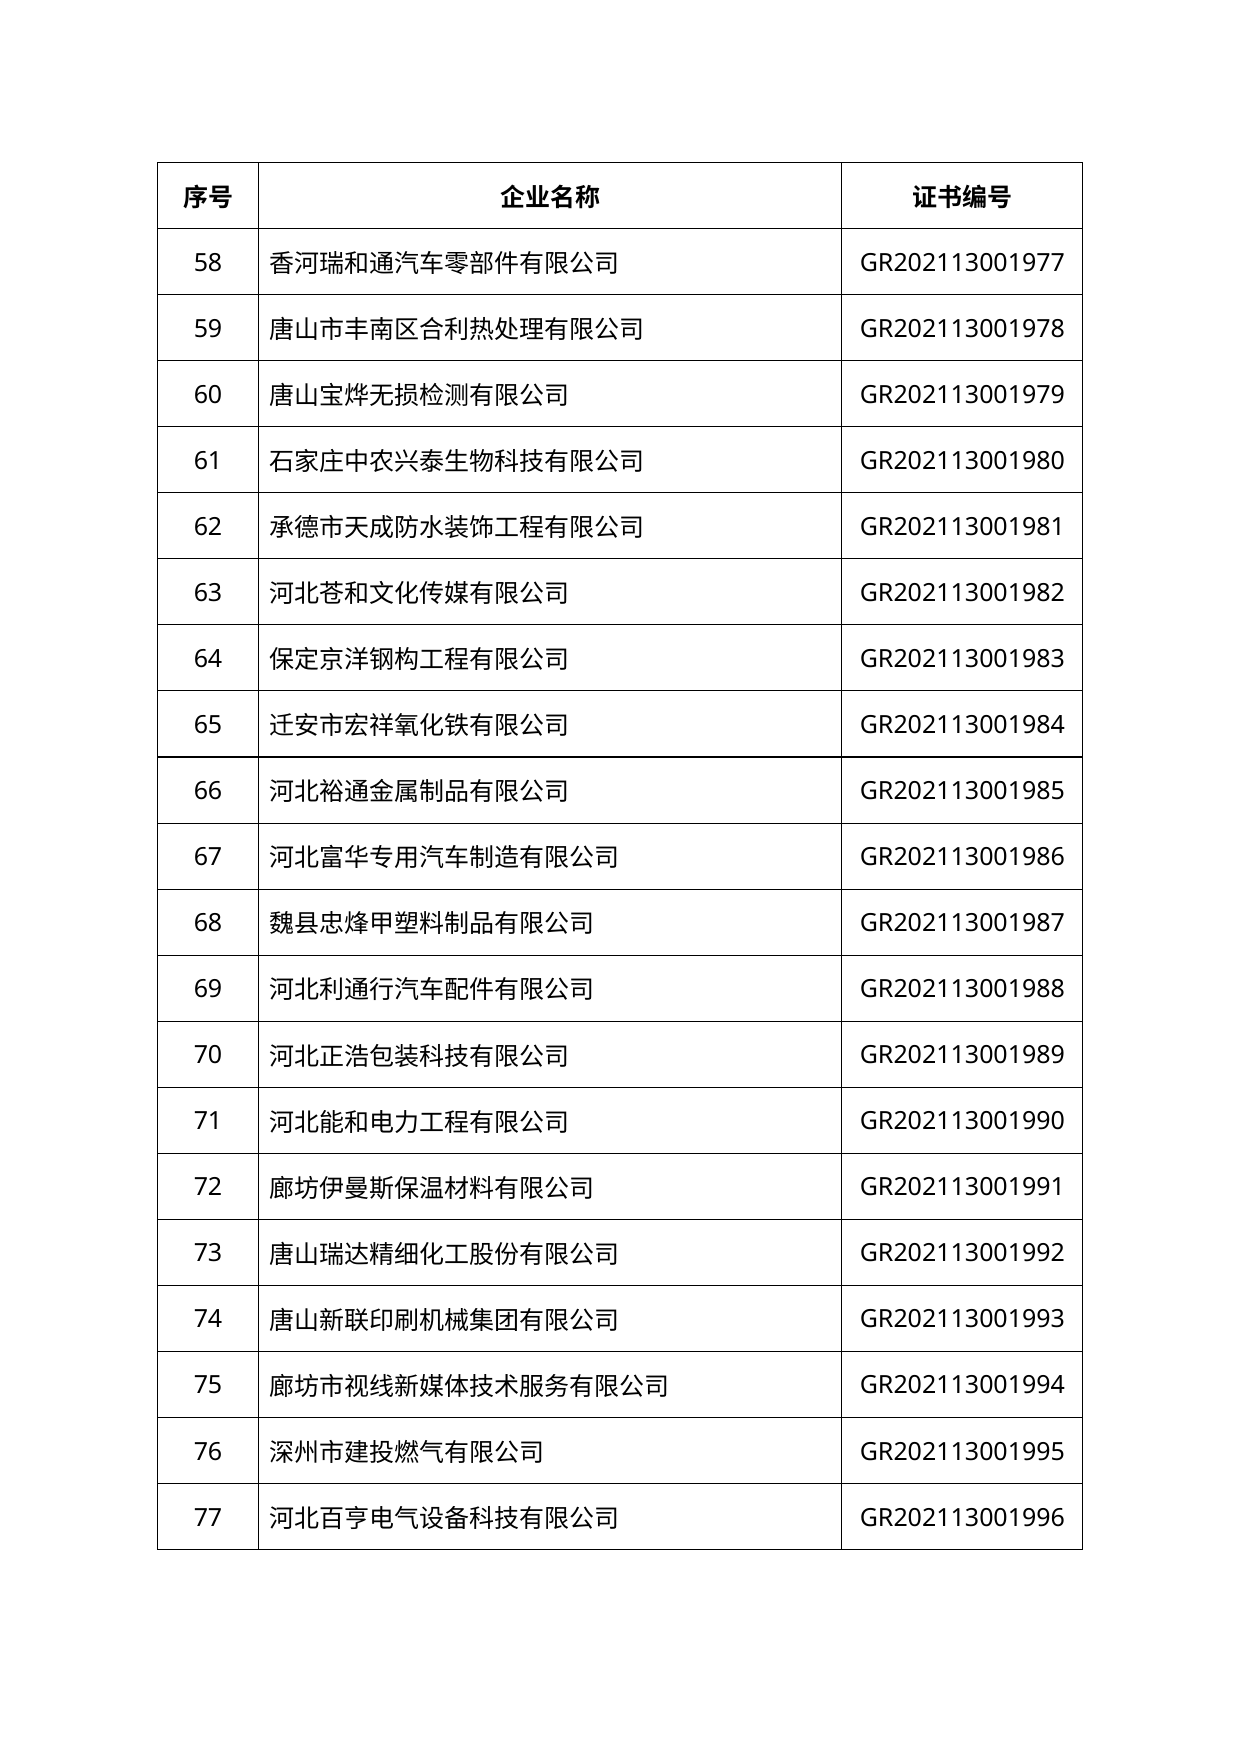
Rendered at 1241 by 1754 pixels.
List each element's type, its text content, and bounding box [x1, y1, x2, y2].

table_cell 61 [158, 427, 258, 492]
table_cell GR202113001993 [842, 1286, 1082, 1351]
table_cell 深州市建投燃气有限公司 [259, 1418, 841, 1483]
table_cell GR202113001987 [842, 890, 1082, 954]
table_cell 河北能和电力工程有限公司 [259, 1088, 841, 1153]
table_cell 河北富华专用汽车制造有限公司 [259, 824, 841, 888]
table_cell 香河瑞和通汽车零部件有限公司 [259, 229, 841, 294]
table_cell 73 [158, 1220, 258, 1285]
table_cell 石家庄中农兴泰生物科技有限公司 [259, 427, 841, 492]
table_cell GR202113001982 [842, 559, 1082, 624]
table_cell 河北裕通金属制品有限公司 [259, 758, 841, 822]
table_cell GR202113001994 [842, 1352, 1082, 1417]
table_cell GR202113001995 [842, 1418, 1082, 1483]
table_cell GR202113001981 [842, 493, 1082, 558]
table_cell 72 [158, 1154, 258, 1219]
table_cell 60 [158, 361, 258, 426]
table_cell GR202113001978 [842, 295, 1082, 360]
table_cell 廊坊伊曼斯保温材料有限公司 [259, 1154, 841, 1219]
table_cell GR202113001980 [842, 427, 1082, 492]
table_cell 59 [158, 295, 258, 360]
table_cell 河北百亨电气设备科技有限公司 [259, 1484, 841, 1549]
table_cell 76 [158, 1418, 258, 1483]
table_cell 迁安市宏祥氧化铁有限公司 [259, 691, 841, 756]
table_cell GR202113001985 [842, 758, 1082, 822]
table_cell 唐山宝烨无损检测有限公司 [259, 361, 841, 426]
table_cell GR202113001977 [842, 229, 1082, 294]
table_cell 62 [158, 493, 258, 558]
table_cell 75 [158, 1352, 258, 1417]
table_cell 66 [158, 758, 258, 822]
table_cell GR202113001984 [842, 691, 1082, 756]
table_cell GR202113001992 [842, 1220, 1082, 1285]
table_header 证书编号 [842, 163, 1082, 228]
table_cell GR202113001979 [842, 361, 1082, 426]
table_cell 68 [158, 890, 258, 954]
table_cell 64 [158, 625, 258, 690]
table_cell 河北苍和文化传媒有限公司 [259, 559, 841, 624]
table_cell 唐山市丰南区合利热处理有限公司 [259, 295, 841, 360]
table_cell 承德市天成防水装饰工程有限公司 [259, 493, 841, 558]
table_cell 唐山新联印刷机械集团有限公司 [259, 1286, 841, 1351]
table_cell 唐山瑞达精细化工股份有限公司 [259, 1220, 841, 1285]
table_cell GR202113001988 [842, 956, 1082, 1021]
table_cell GR202113001991 [842, 1154, 1082, 1219]
table_cell 63 [158, 559, 258, 624]
table_cell 67 [158, 824, 258, 888]
table_cell 河北正浩包装科技有限公司 [259, 1022, 841, 1087]
table_header 序号 [158, 163, 258, 228]
table_cell 77 [158, 1484, 258, 1549]
table_cell 71 [158, 1088, 258, 1153]
table_cell 廊坊市视线新媒体技术服务有限公司 [259, 1352, 841, 1417]
table_cell 70 [158, 1022, 258, 1087]
table_cell GR202113001989 [842, 1022, 1082, 1087]
table_cell 58 [158, 229, 258, 294]
table_cell GR202113001996 [842, 1484, 1082, 1549]
table_cell 保定京洋钢构工程有限公司 [259, 625, 841, 690]
table_cell GR202113001986 [842, 824, 1082, 888]
table_cell GR202113001990 [842, 1088, 1082, 1153]
table_cell 69 [158, 956, 258, 1021]
table_cell 河北利通行汽车配件有限公司 [259, 956, 841, 1021]
table_cell 魏县忠烽甲塑料制品有限公司 [259, 890, 841, 954]
table_header 企业名称 [259, 163, 841, 228]
table_cell GR202113001983 [842, 625, 1082, 690]
table_cell 65 [158, 691, 258, 756]
table_cell 74 [158, 1286, 258, 1351]
